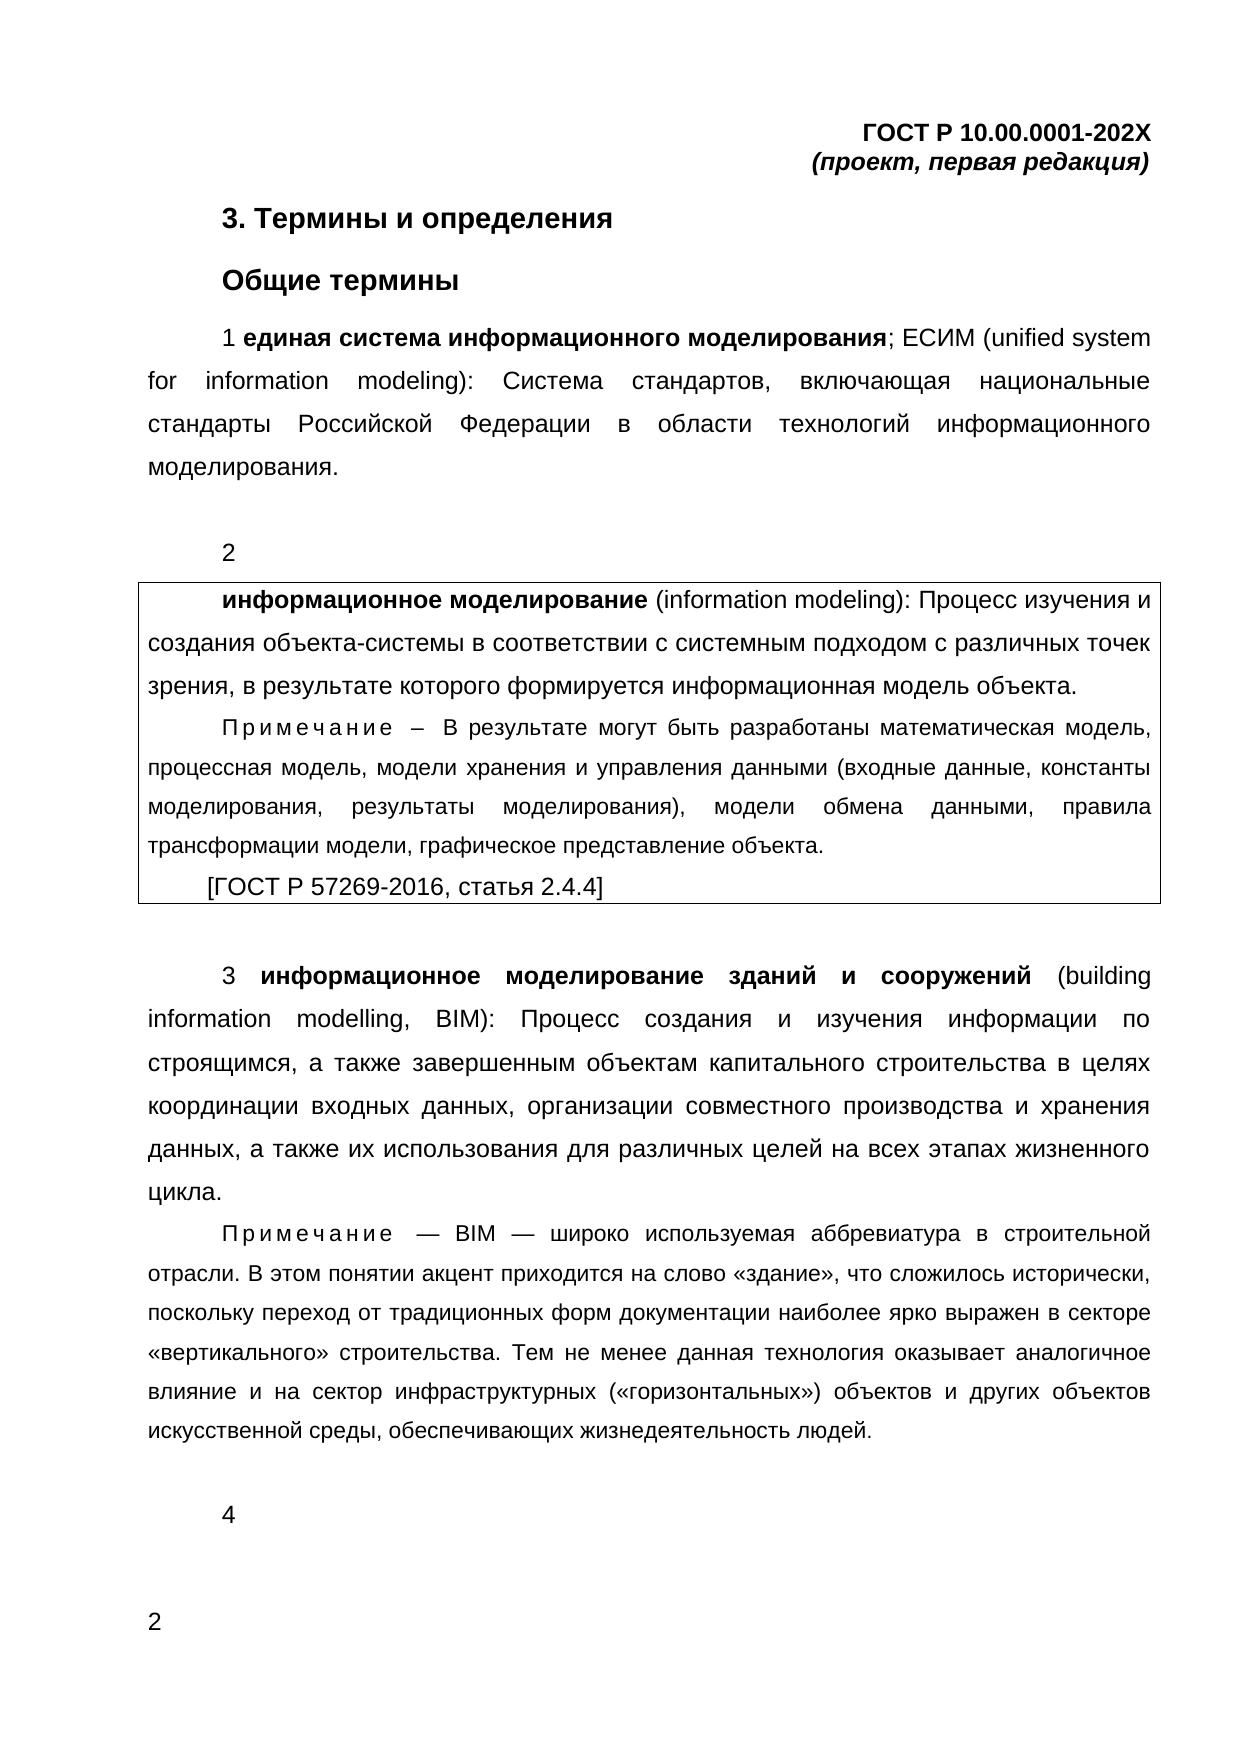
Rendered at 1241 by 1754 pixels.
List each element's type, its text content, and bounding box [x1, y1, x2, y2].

text 1 единая система информационного моделирования; ЕСИМ (unified system for information modeling): Система стандартов, включающая национальные стандарты Российской Федерации в области технологий информационного моделирования. [148, 323, 1152, 481]
list информационное моделирование (information modeling): Процесс изучения и создания объекта-системы в соответствии с системным подходом с различных точек зрения, в результате которого формируется информационная модель объекта. [139, 583, 1160, 700]
list 3 информационное моделирование зданий и сооружений (building information modelling, BIM): Процесс создания и изучения информации по строящимся, а также завершенным объектам капитального строительства в целях координации входных данных, организации совместного производства и хранения данных, а также их использования для различных целей на всех этапах жизненного цикла. [148, 961, 1152, 1206]
text Общие термины [148, 263, 1152, 297]
list Примечание — BIM — широко используемая аббревиатура в строительной отрасли. В этом понятии акцент приходится на слово «здание», что сложилось исторически, поскольку переход от традиционных форм документации наиболее ярко выражен в секторе «вертикального» строительства. Тем не менее данная технология оказывает аналогичное влияние и на сектор инфраструктурных («горизонтальных») объектов и других объектов искусственной среды, обеспечивающих жизнедеятельность людей. [148, 1220, 1152, 1444]
list [ГОСТ Р 57269-2016, статья 2.4.4] [139, 869, 1160, 903]
list Примечание – В результате могут быть разработаны математическая модель, процессная модель, модели хранения и управления данными (входные данные, константы моделирования, результаты моделирования), модели обмена данными, правила трансформации модели, графическое представление объекта. [139, 711, 1160, 859]
subtitle Термины и определения [148, 201, 1152, 234]
text 2 [148, 538, 1152, 567]
list 4 [148, 1500, 1152, 1529]
